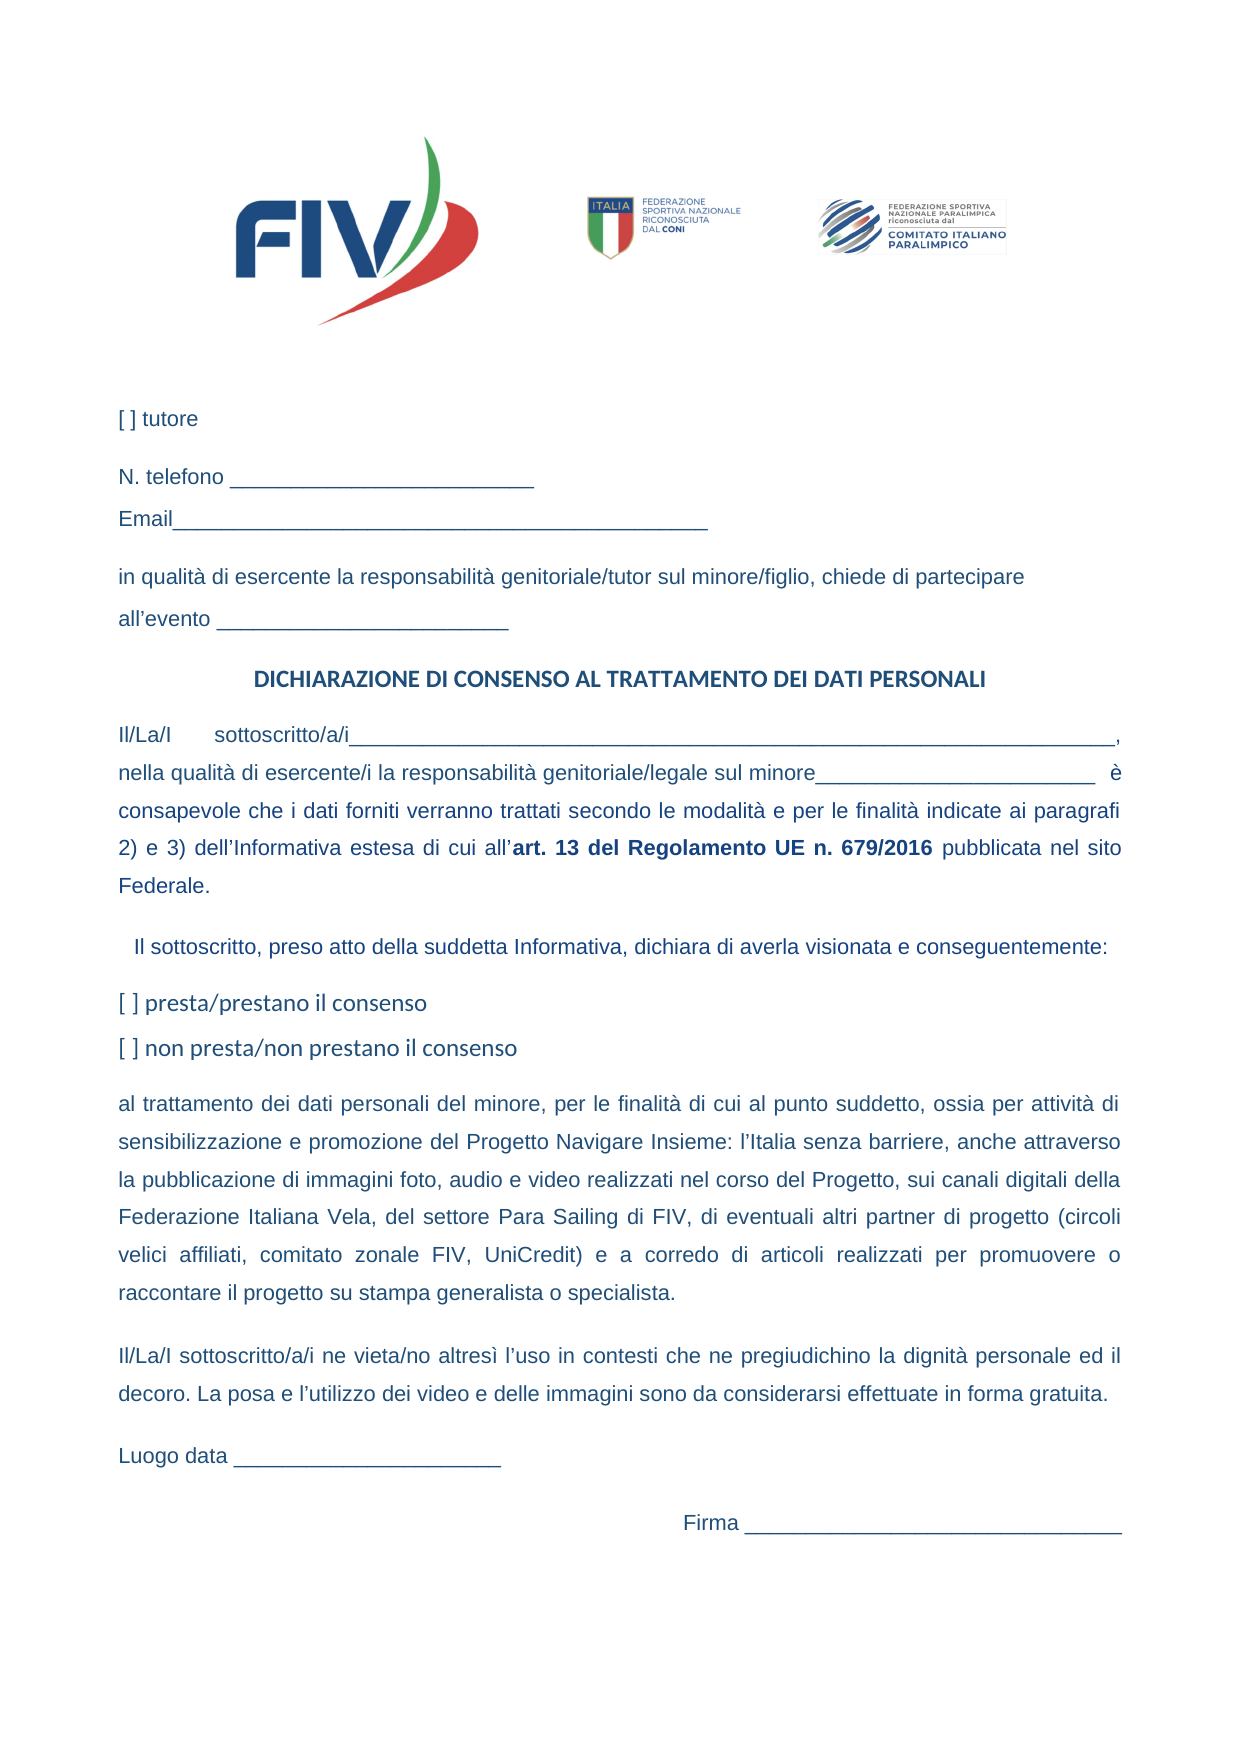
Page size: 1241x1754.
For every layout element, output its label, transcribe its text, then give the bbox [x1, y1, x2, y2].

text [ ] tutore [118, 393, 1122, 434]
text Il sottoscritto, preso atto della suddetta Informativa, dichiara di averla visionata e conseguentemente: [133, 940, 1122, 958]
text [ ] presta/prestano il consenso [118, 987, 1122, 1017]
text Luogo data ______________________ [118, 1443, 1122, 1468]
text N. telefono _________________________ Email____________________________________________ [118, 451, 1122, 534]
text Il/La/I sottoscritto/a/i ne vieta/no altresì l’uso in contesti che ne pregiudichino la dignità personale ed il decoro. La posa e l’utilizzo dei video e delle immagini sono da considerarsi effettuate in forma gratuita. [118, 1343, 1122, 1406]
picture [118, 73, 1123, 393]
text Il/La/I sottoscritto/a/i_______________________________________________________________, nella qualità di esercente/i la responsabilità genitoriale/legale sul minore_______________________ è consapevole che i dati forniti verranno trattati secondo le modalità e per le finalità indicate ai paragrafi 2) e 3) dell’Informativa estesa di cui all’art. 13 del Regolamento UE n. 679/2016 pubblicata nel sito Federale. [118, 722, 1122, 898]
text DICHIARAZIONE DI CONSENSO AL TRATTAMENTO DEI DATI PERSONALI [118, 664, 1122, 694]
text Firma _______________________________ [118, 1510, 1122, 1536]
text [ ] non presta/non prestano il consenso [118, 1033, 1122, 1063]
text in qualità di esercente la responsabilità genitoriale/tutor sul minore/figlio, chiede di partecipare all’evento ________________________ [118, 551, 1122, 634]
text al trattamento dei dati personali del minore, per le finalità di cui al punto suddetto, ossia per attività di sensibilizzazione e promozione del Progetto Navigare Insieme: l’Italia senza barriere, anche attraverso la pubblicazione di immagini foto, audio e video realizzati nel corso del Progetto, sui canali digitali della Federazione Italiana Vela, del settore Para Sailing di FIV, di eventuali altri partner di progetto (circoli velici affiliati, comitato zonale FIV, UniCredit) e a corredo di articoli realizzati per promuovere o raccontare il progetto su stampa generalista o specialista. [118, 1091, 1122, 1305]
